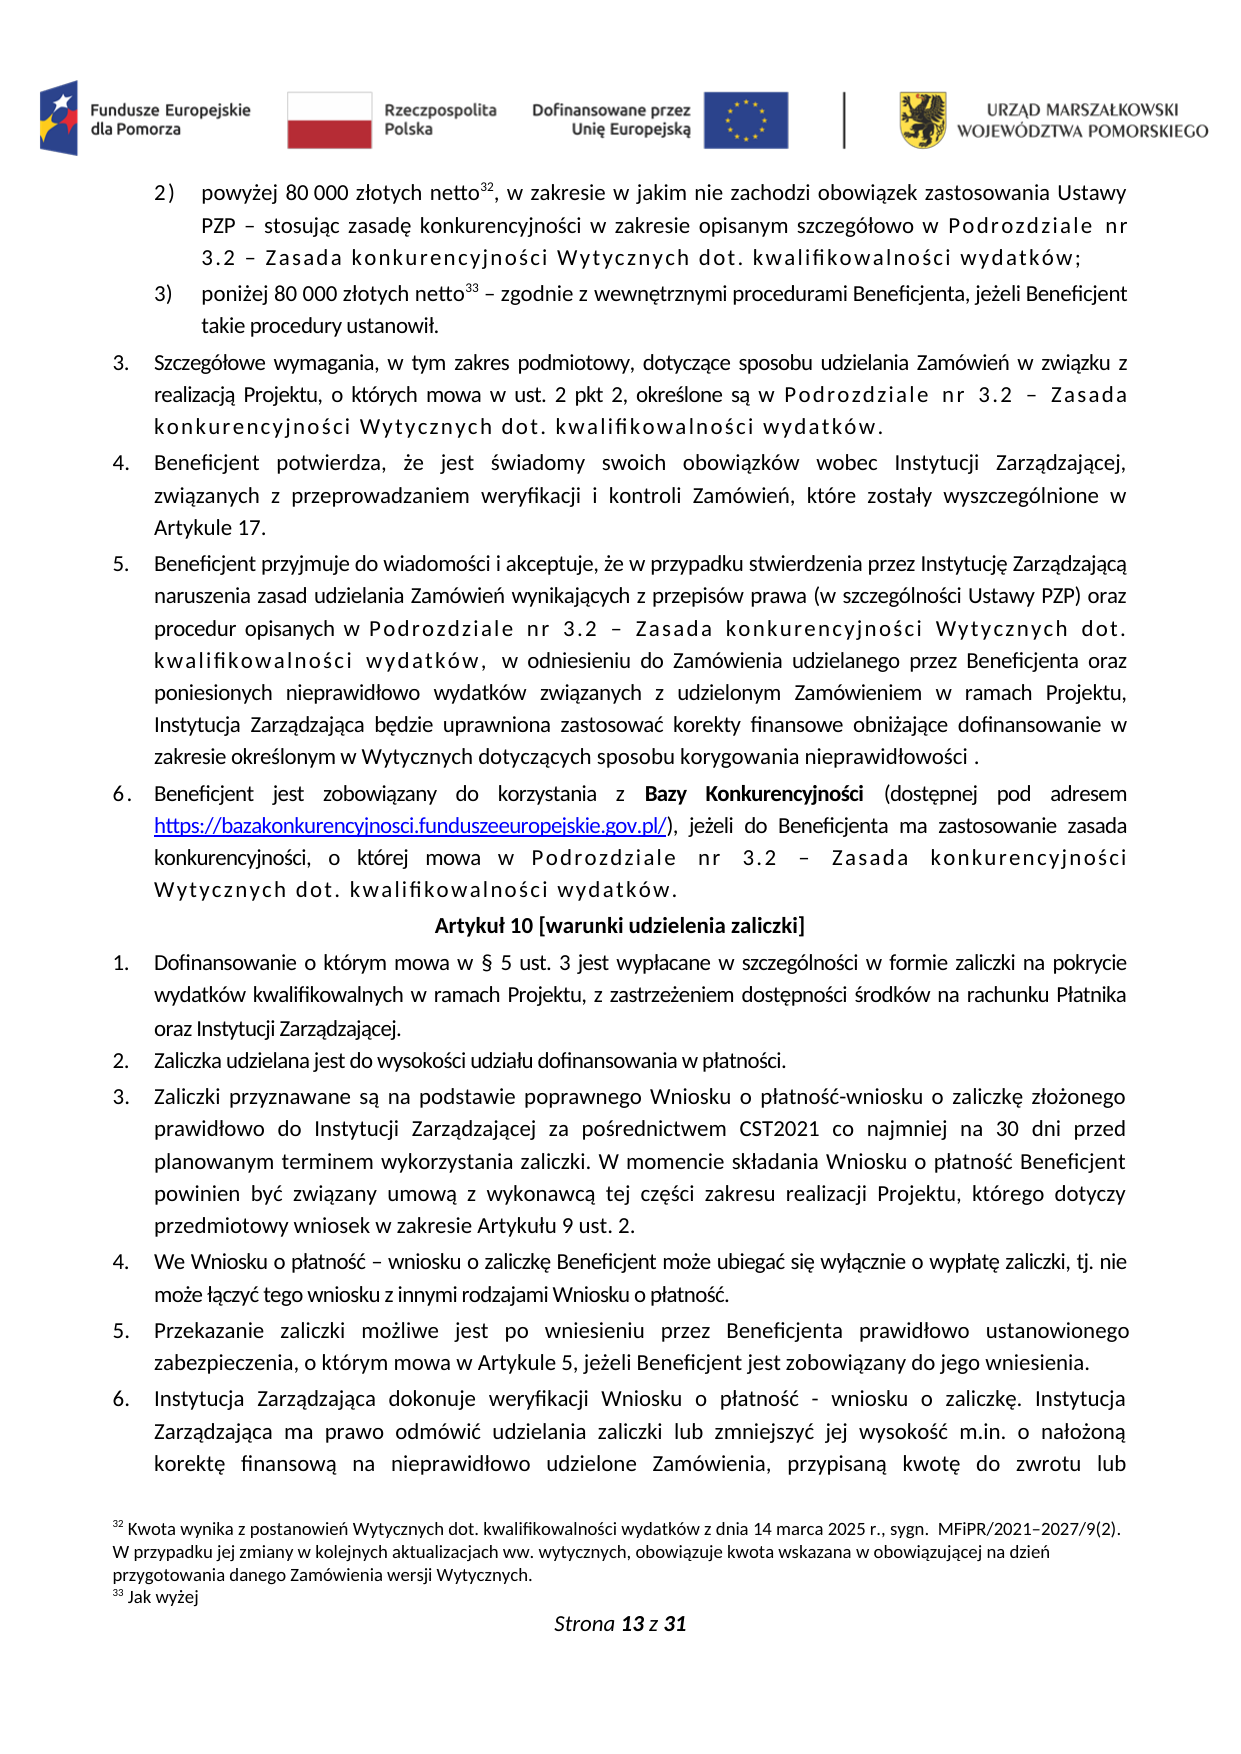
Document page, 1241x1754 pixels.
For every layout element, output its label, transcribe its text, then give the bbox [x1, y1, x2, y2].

list Beneficjent potwierdza, że jest świadomy swoich obowiązków wobec Instytucji Zarządzającej, związanych z przeprowadzaniem weryfikacji i kontroli Zamówień, które zostały wyszczególnione w Artykule 17. [112, 448, 1128, 541]
list Przekazanie zaliczki możliwe jest po wniesieniu przez Beneficjenta prawidłowo ustanowionego zabezpieczenia, o którym mowa w Artykule 5, jeżeli Beneficjent jest zobowiązany do jego wniesienia. [112, 1316, 1131, 1376]
list We Wniosku o płatność – wniosku o zaliczkę Beneficjent może ubiegać się wyłącznie o wypłatę zaliczki, tj. nie może łączyć tego wniosku z innymi rodzajami Wniosku o płatność. [112, 1247, 1128, 1308]
list Beneficjent przyjmuje do wiadomości i akceptuje, że w przypadku stwierdzenia przez Instytucję Zarządzającą naruszenia zasad udzielania Zamówień wynikających z przepisów prawa (w szczególności Ustawy PZP) oraz procedur opisanych w Podrozdziale nr 3.2 – Zasada konkurencyjności Wytycznych dot. kwalifikowalności wydatków, w odniesieniu do Zamówienia udzielanego przez Beneficjenta oraz poniesionych nieprawidłowo wydatków związanych z udzielonym Zamówieniem w ramach Projektu, Instytucja Zarządzająca będzie uprawniona zastosować korekty finansowe obniżające dofinansowanie w zakresie określonym w Wytycznych dotyczących sposobu korygowania nieprawidłowości . [112, 549, 1128, 770]
subtitle Artykuł 10 [warunki udzielenia zaliczki] [112, 912, 1128, 940]
list Szczegółowe wymagania, w tym zakres podmiotowy, dotyczące sposobu udzielania Zamówień w związku z realizacją Projektu, o których mowa w ust. 2 pkt 2, określone są w Podrozdziale nr 3.2 – Zasada konkurencyjności Wytycznych dot. kwalifikowalności wydatków. [112, 348, 1128, 440]
list Beneficjent jest zobowiązany do korzystania z Bazy Konkurencyjności (dostępnej pod adresem https://bazakonkurencyjnosci.funduszeeuropejskie.gov.pl/), jeżeli do Beneficjenta ma zastosowanie zasada konkurencyjności, o której mowa w Podrozdziale nr 3.2 – Zasada konkurencyjności Wytycznych dot. kwalifikowalności wydatków. [112, 779, 1128, 903]
list Zaliczki przyznawane są na podstawie poprawnego Wniosku o płatność-wniosku o zaliczkę złożonego prawidłowo do Instytucji Zarządzającej za pośrednictwem CST2021 co najmniej na 30 dni przed planowanym terminem wykorzystania zaliczki. W momencie składania Wniosku o płatność Beneficjent powinien być związany umową z wykonawcą tej części zakresu realizacji Projektu, którego dotyczy przedmiotowy wniosek w zakresie Artykułu 9 ust. 2. [112, 1082, 1128, 1239]
list poniżej 80 000 złotych netto – zgodnie z wewnętrznymi procedurami Beneficjenta, jeżeli Beneficjent takie procedury ustanowił. [154, 279, 1128, 339]
list Zaliczka udzielana jest do wysokości udziału dofinansowania w płatności. [112, 1046, 1128, 1074]
picture [21, 61, 1227, 175]
list powyżej 80 000 złotych netto, w zakresie w jakim nie zachodzi obowiązek zastosowania Ustawy PZP – stosując zasadę konkurencyjności w zakresie opisanym szczegółowo w Podrozdziale nr 3.2 – Zasada konkurencyjności Wytycznych dot. kwalifikowalności wydatków; [154, 148, 1128, 271]
list Dofinansowanie o którym mowa w § 5 ust. 3 jest wypłacane w szczególności w formie zaliczki na pokrycie wydatków kwalifikowalnych w ramach Projektu, z zastrzeżeniem dostępności środków na rachunku Płatnika oraz Instytucji Zarządzającej. [112, 948, 1128, 1042]
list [112, 1384, 1128, 1477]
